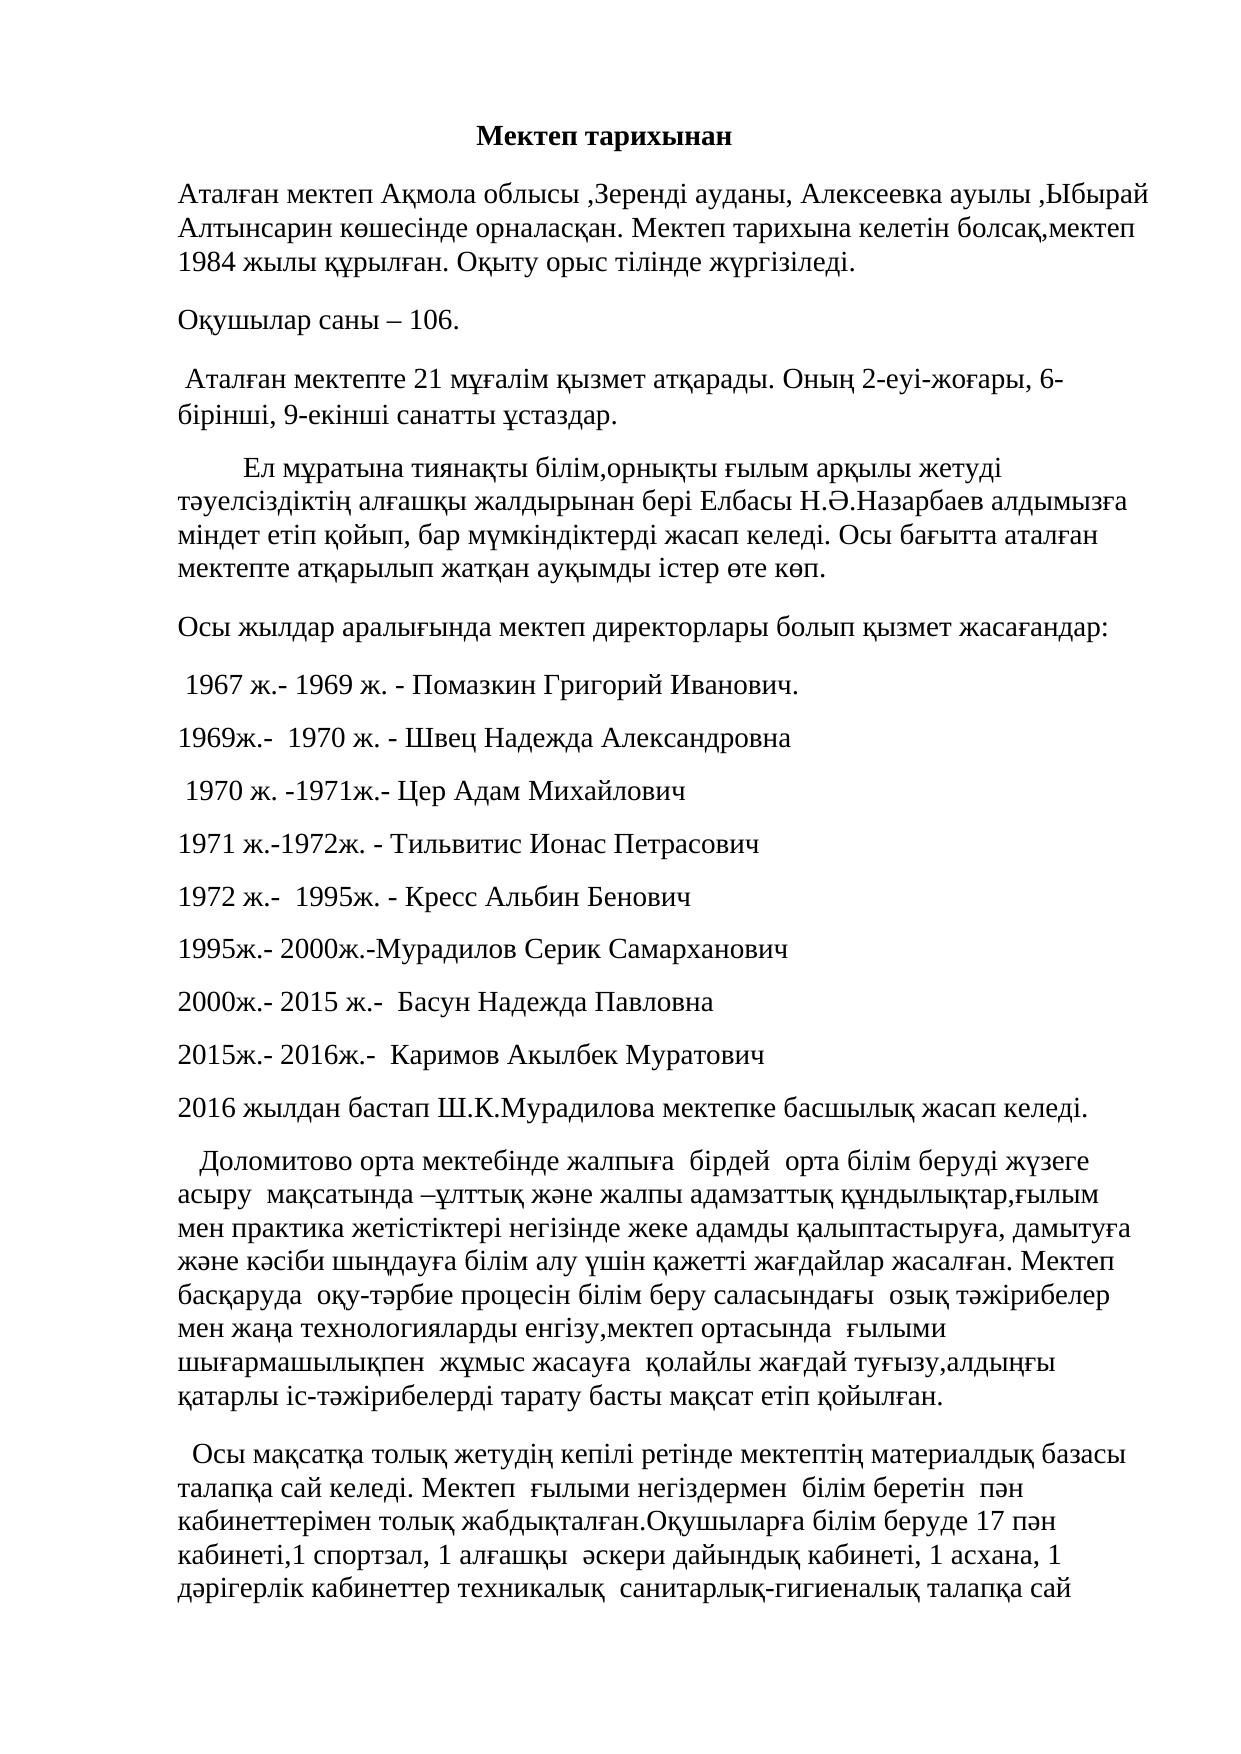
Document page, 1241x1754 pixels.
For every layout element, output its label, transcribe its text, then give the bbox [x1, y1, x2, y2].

text Аталған мектеп Ақмола облысы ,Зеренді ауданы, Алексеевка ауылы ,Ыбырай Алтынсарин көшесінде орналасқан. Мектеп тарихына келетін болсақ,мектеп 1984 жылы құрылған. Оқыту орыс тілінде жүргізіледі. [177, 177, 1152, 277]
text 1970 ж. -1971ж.- Цер Адам Михайлович [177, 773, 1152, 807]
text Доломитово орта мектебінде жалпыға бірдей орта білім беруді жүзеге асыру мақсатында –ұлттық және жалпы адамзаттық құндылықтар,ғылым мен практика жетістіктері негізінде жеке адамды қалыптастыруға, дамытуға және кәсіби шыңдауға білім алу үшін қажетті жағдайлар жасалған. Мектеп басқаруда оқу-тәрбие процесін білім беру саласындағы озық тәжірибелер мен жаңа технологияларды енгізу,мектеп ортасында ғылыми шығармашылықпен жұмыс жасауға қолайлы жағдай туғызу,алдыңғы қатарлы іс-тәжірибелерді тарату басты мақсат етіп қойылған. [177, 1143, 1152, 1411]
text Мектеп тарихынан [177, 118, 1152, 152]
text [177, 1436, 1152, 1604]
text 2000ж.- 2015 ж.- Басун Надежда Павловна [177, 984, 1152, 1018]
text 1995ж.- 2000ж.-Мурадилов Серик Самарханович [177, 932, 1152, 965]
text 2016 жылдан бастап Ш.К.Мурадилова мектепке басшылық жасап келеді. [177, 1090, 1152, 1123]
text Осы жылдар аралығында мектеп директорлары болып қызмет жасағандар: [177, 609, 1152, 642]
text 1967 ж.- 1969 ж. - Помазкин Григорий Иванович. [177, 667, 1152, 701]
text Ел мұратына тиянақты білім,орнықты ғылым арқылы жетуді тәуелсіздіктің алғашқы жалдырынан бері Елбасы Н.Ә.Назарбаев алдымызға міндет етіп қойып, бар мүмкіндіктерді жасап келеді. Осы бағытта аталған мектепте атқарылып жатқан ауқымды істер өте көп. [177, 450, 1152, 584]
text 1969ж.- 1970 ж. - Швец Надежда Александровна [177, 720, 1152, 754]
text 1972 ж.- 1995ж. - Кресс Альбин Бенович [177, 879, 1152, 912]
text Аталған мектепте 21 мұғалім қызмет атқарады. Оның 2-еуі-жоғары, 6- бірінші, 9-екінші санатты ұстаздар. [177, 361, 1152, 431]
text 2015ж.- 2016ж.- Каримов Акылбек Муратович [177, 1037, 1152, 1071]
text 1971 ж.-1972ж. - Тильвитис Ионас Петрасович [177, 826, 1152, 859]
text Оқушылар саны – 106. [177, 302, 1152, 336]
